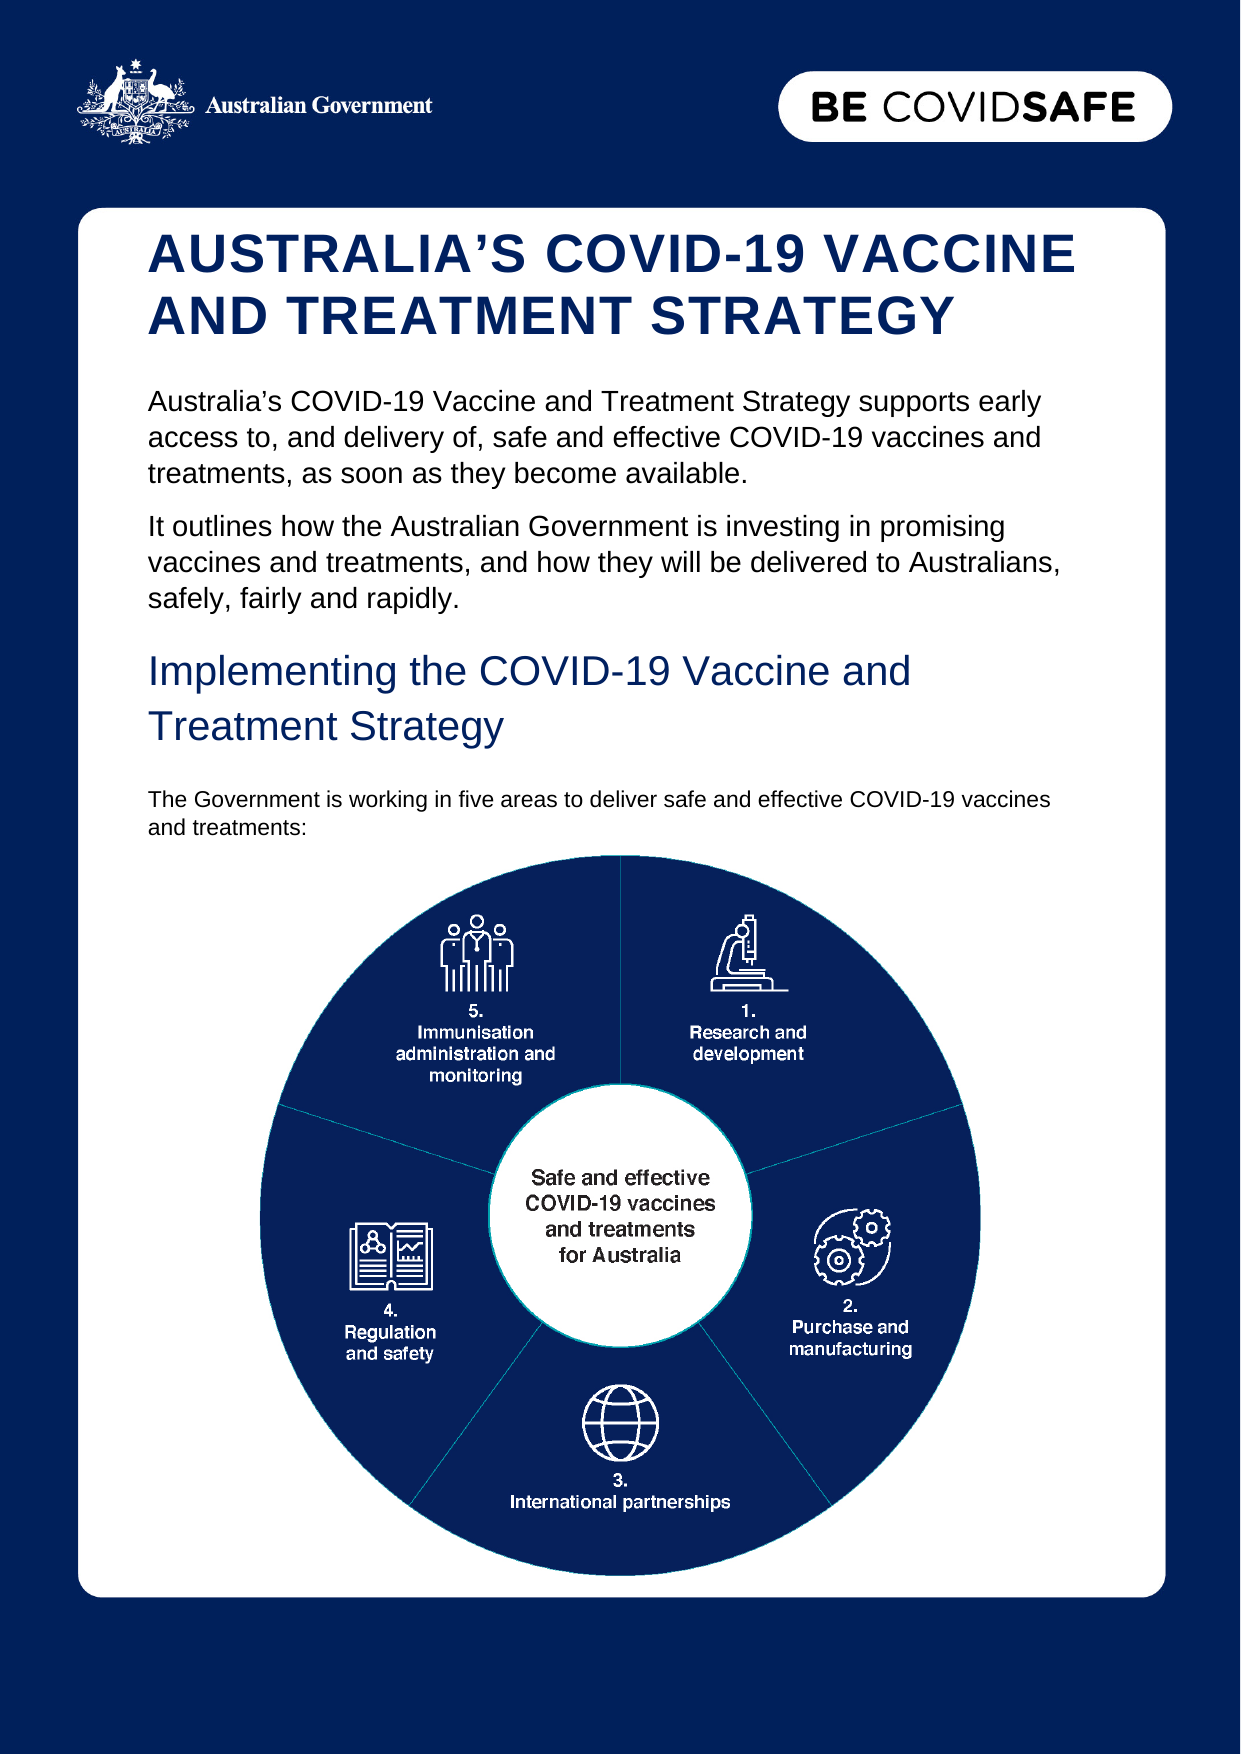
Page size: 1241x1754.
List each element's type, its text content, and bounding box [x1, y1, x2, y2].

text The Government is working in five areas to deliver safe and effective COVID-19 vaccines and treatments: [148, 786, 1092, 841]
subtitle AUSTRALIA’S COVID-19 VACCINE AND TREATMENT STRATEGY [148, 222, 1092, 346]
text It outlines how the Australian Government is investing in promising vaccines and treatments, and how they will be delivered to Australians, safely, fairly and rapidly. [148, 509, 1092, 614]
picture [0, 0, 1241, 1754]
text Australia’s COVID-19 Vaccine and Treatment Strategy supports early access to, and delivery of, safe and effective COVID-19 vaccines and treatments, as soon as they become available. [148, 384, 1092, 489]
subtitle Implementing the COVID-19 Vaccine and Treatment Strategy [148, 646, 1092, 749]
